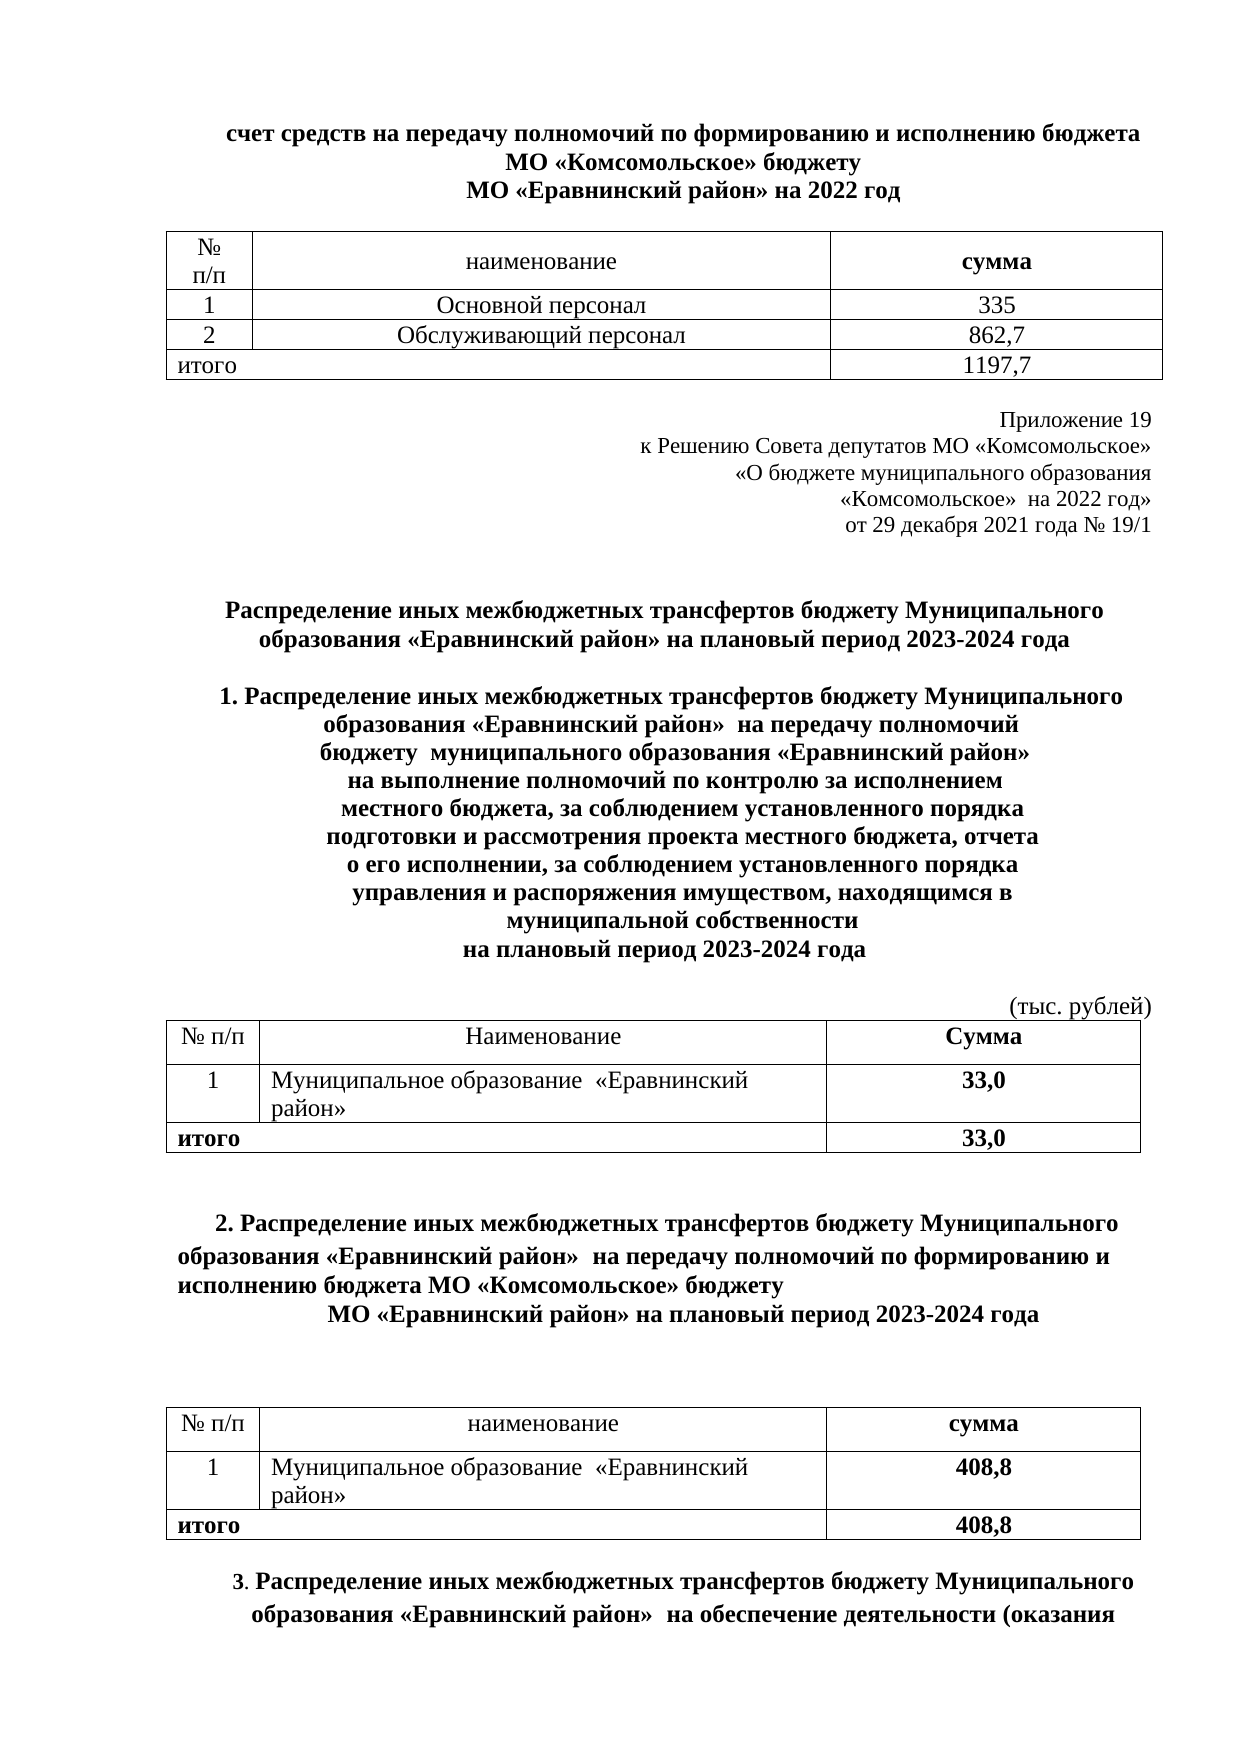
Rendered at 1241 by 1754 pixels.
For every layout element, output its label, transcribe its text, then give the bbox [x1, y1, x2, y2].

text 2. Распределение иных межбюджетных трансфертов бюджету Муниципального образования «Еравнинский район» на передачу полномочий по формированию и исполнению бюджета МО «Комсомольское» бюджету [177, 1208, 1152, 1299]
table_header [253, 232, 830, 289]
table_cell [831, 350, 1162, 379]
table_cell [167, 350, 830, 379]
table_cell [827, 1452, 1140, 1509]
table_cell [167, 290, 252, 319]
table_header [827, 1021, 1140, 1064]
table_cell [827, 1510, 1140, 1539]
text от 29 декабря 2021 года № 19/1 [177, 511, 1152, 538]
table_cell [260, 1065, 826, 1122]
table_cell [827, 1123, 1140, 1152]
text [215, 1566, 1152, 1629]
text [215, 118, 1152, 176]
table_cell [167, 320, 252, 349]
text «О бюджете муниципального образования [177, 459, 1152, 485]
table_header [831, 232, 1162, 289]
text на плановый период 2023-2024 года [177, 934, 1152, 963]
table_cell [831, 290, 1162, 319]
text МО «Еравнинский район» на плановый период 2023-2024 года [215, 1299, 1152, 1328]
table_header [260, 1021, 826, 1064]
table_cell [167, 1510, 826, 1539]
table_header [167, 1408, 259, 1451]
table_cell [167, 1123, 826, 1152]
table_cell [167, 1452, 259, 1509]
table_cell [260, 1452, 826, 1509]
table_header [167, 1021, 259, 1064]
text (тыс. рублей) [177, 991, 1152, 1020]
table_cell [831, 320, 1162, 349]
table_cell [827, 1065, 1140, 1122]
text МО «Еравнинский район» на 2022 год [215, 176, 1152, 204]
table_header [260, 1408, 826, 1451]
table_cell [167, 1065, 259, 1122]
text Распределение иных межбюджетных трансфертов бюджету Муниципального образования «Еравнинский район» на плановый период 2023-2024 года [177, 595, 1152, 653]
text «Комсомольское» на 2022 год» [177, 485, 1152, 511]
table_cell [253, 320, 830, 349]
text Приложение 19 [177, 406, 1152, 432]
text к Решению Совета депутатов МО «Комсомольское» [177, 432, 1152, 459]
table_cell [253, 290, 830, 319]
text на выполнение полномочий по контролю за исполнением местного бюджета, за соблюдением установленного порядка подготовки и рассмотрения проекта местного бюджета, отчета о его исполнении, за соблюдением установленного порядка управления и распоряжения имуществом, находящимся в муниципальной собственности [302, 766, 1048, 934]
text 1. Распределение иных межбюджетных трансфертов бюджету Муниципального образования «Еравнинский район» на передачу полномочий [191, 681, 1152, 738]
text бюджету муниципального образования «Еравнинский район» [302, 738, 1048, 766]
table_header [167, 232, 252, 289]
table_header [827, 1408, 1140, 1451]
